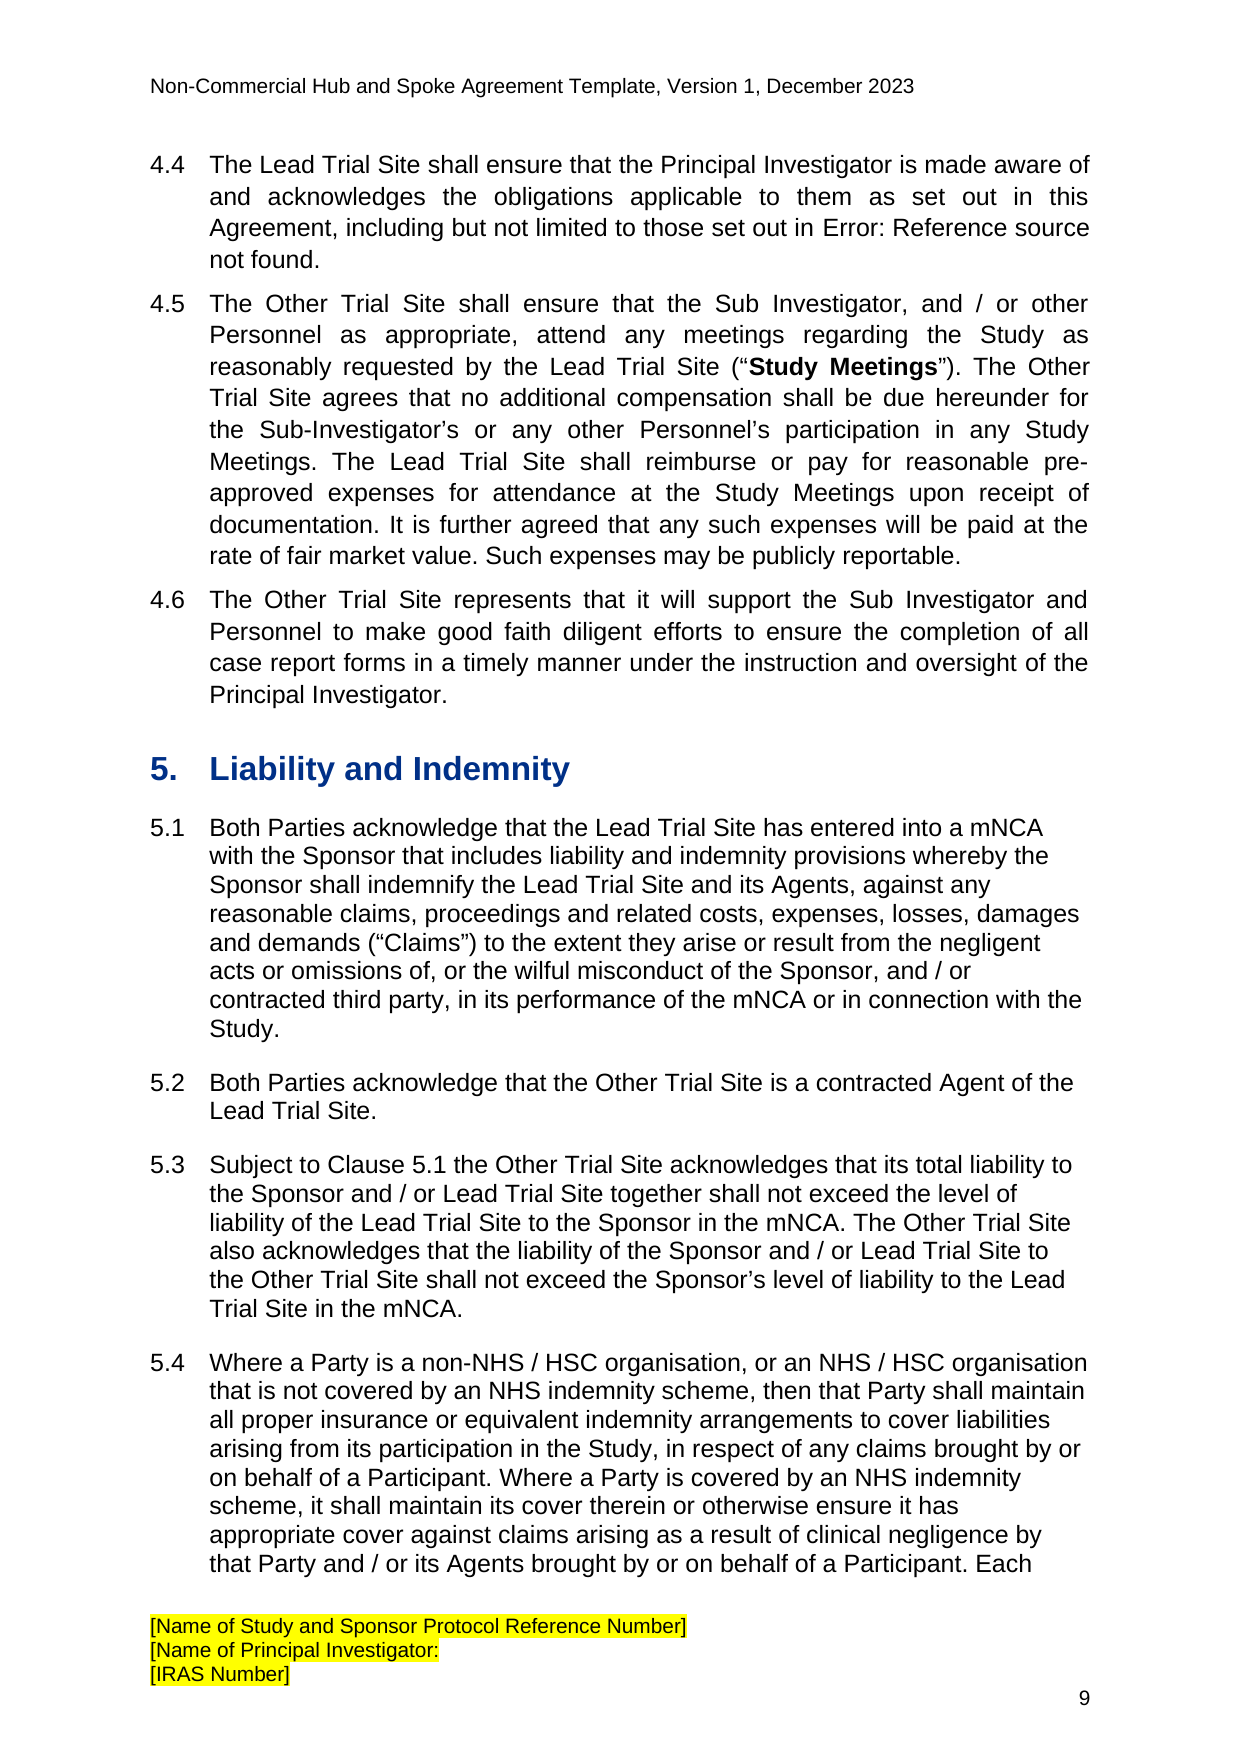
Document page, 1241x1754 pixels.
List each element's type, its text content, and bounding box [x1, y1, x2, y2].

text Subject to Clause 5.1 the Other Trial Site acknowledges that its total liability to the Sponsor and / or Lead Trial Site together shall not exceed the level of liability of the Lead Trial Site to the Sponsor in the mNCA. The Other Trial Site also acknowledges that the liability of the Sponsor and / or Lead Trial Site to the Other Trial Site shall not exceed the Sponsor’s level of liability to the Lead Trial Site in the mNCA. [150, 1150, 1090, 1322]
text Both Parties acknowledge that the Lead Trial Site has entered into a mNCA with the Sponsor that includes liability and indemnity provisions whereby the Sponsor shall indemnify the Lead Trial Site and its Agents, against any reasonable claims, proceedings and related costs, expenses, losses, damages and demands (“Claims”) to the extent they arise or result from the negligent acts or omissions of, or the wilful misconduct of the Sponsor, and / or contracted third party, in its performance of the mNCA or in connection with the Study. [150, 812, 1090, 1042]
text The Other Trial Site represents that it will support the Sub Investigator and Personnel to make good faith diligent efforts to ensure the completion of all case report forms in a timely manner under the instruction and oversight of the Principal Investigator. [150, 585, 1090, 709]
text Both Parties acknowledge that the Other Trial Site is a contracted Agent of the Lead Trial Site. [150, 1067, 1090, 1125]
subtitle Liability and Indemnity [150, 749, 1090, 787]
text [150, 1347, 1090, 1577]
text The Other Trial Site shall ensure that the Sub Investigator, and / or other Personnel as appropriate, attend any meetings regarding the Study as reasonably requested by the Lead Trial Site (“Study Meetings”). The Other Trial Site agrees that no additional compensation shall be due hereunder for the Sub-Investigator’s or any other Personnel’s participation in any Study Meetings. The Lead Trial Site shall reimburse or pay for reasonable pre-approved expenses for attendance at the Study Meetings upon receipt of documentation. It is further agreed that any such expenses will be paid at the rate of fair market value. Such expenses may be publicly reportable. [150, 289, 1090, 570]
